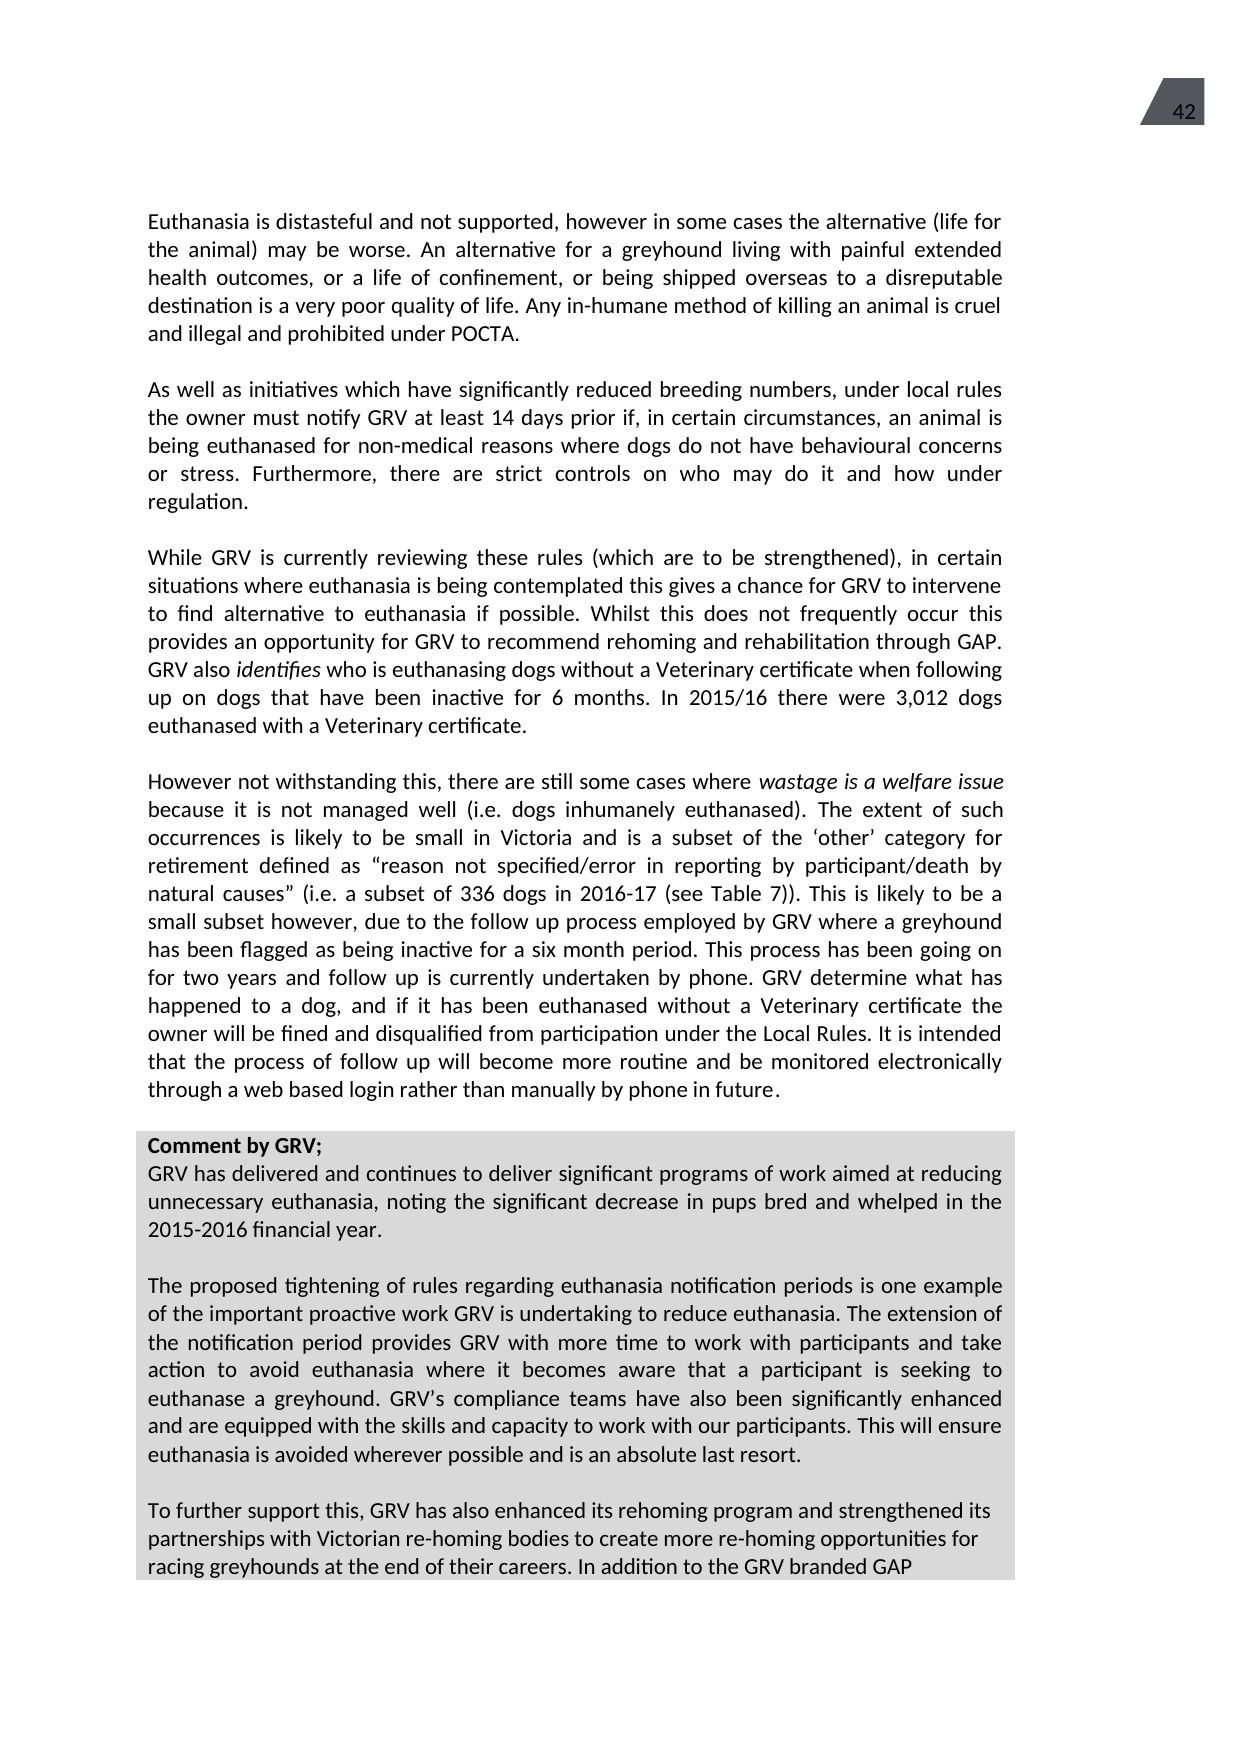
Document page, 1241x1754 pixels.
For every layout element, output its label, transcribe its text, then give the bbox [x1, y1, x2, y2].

text However not withstanding this, there are still some cases where wastage is a welfare issue because it is not managed well (i.e. dogs inhumanely euthanased). The extent of such occurrences is likely to be small in Victoria and is a subset of the ‘other’ category for retirement defined as “reason not specified/error in reporting by participant/death by natural causes” (i.e. a subset of 336 dogs in 2016-17 (see Table 7)). This is likely to be a small subset however, due to the follow up process employed by GRV where a greyhound has been flagged as being inactive for a six month period. This process has been going on for two years and follow up is currently undertaken by phone. GRV determine what has happened to a dog, and if it has been euthanased without a Veterinary certificate the owner will be fined and disqualified from participation under the Local Rules. It is intended that the process of follow up will become more routine and be monitored electronically through a web based login rather than manually by phone in future. [148, 767, 1004, 1103]
text As well as initiatives which have significantly reduced breeding numbers, under local rules the owner must notify GRV at least 14 days prior if, in certain circumstances, an animal is being euthanased for non-medical reasons where dogs do not have behavioural concerns or stress. Furthermore, there are strict controls on who may do it and how under regulation. [148, 375, 1004, 515]
list Euthanasia is distasteful and not supported, however in some cases the alternative (life for the animal) may be worse. An alternative for a greyhound living with painful extended health outcomes, or a life of confinement, or being shipped overseas to a disreputable destination is a very poor quality of life. Any in-humane method of killing an animal is cruel and illegal and prohibited under POCTA. [148, 207, 1004, 347]
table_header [136, 1131, 1015, 1580]
text While GRV is currently reviewing these rules (which are to be strengthened), in certain situations where euthanasia is being contemplated this gives a chance for GRV to intervene to find alternative to euthanasia if possible. Whilst this does not frequently occur this provides an opportunity for GRV to recommend rehoming and rehabilitation through GAP. GRV also identifies who is euthanasing dogs without a Veterinary certificate when following up on dogs that have been inactive for 6 months. In 2015/16 there were 3,012 dogs euthanased with a Veterinary certificate. [148, 543, 1004, 739]
